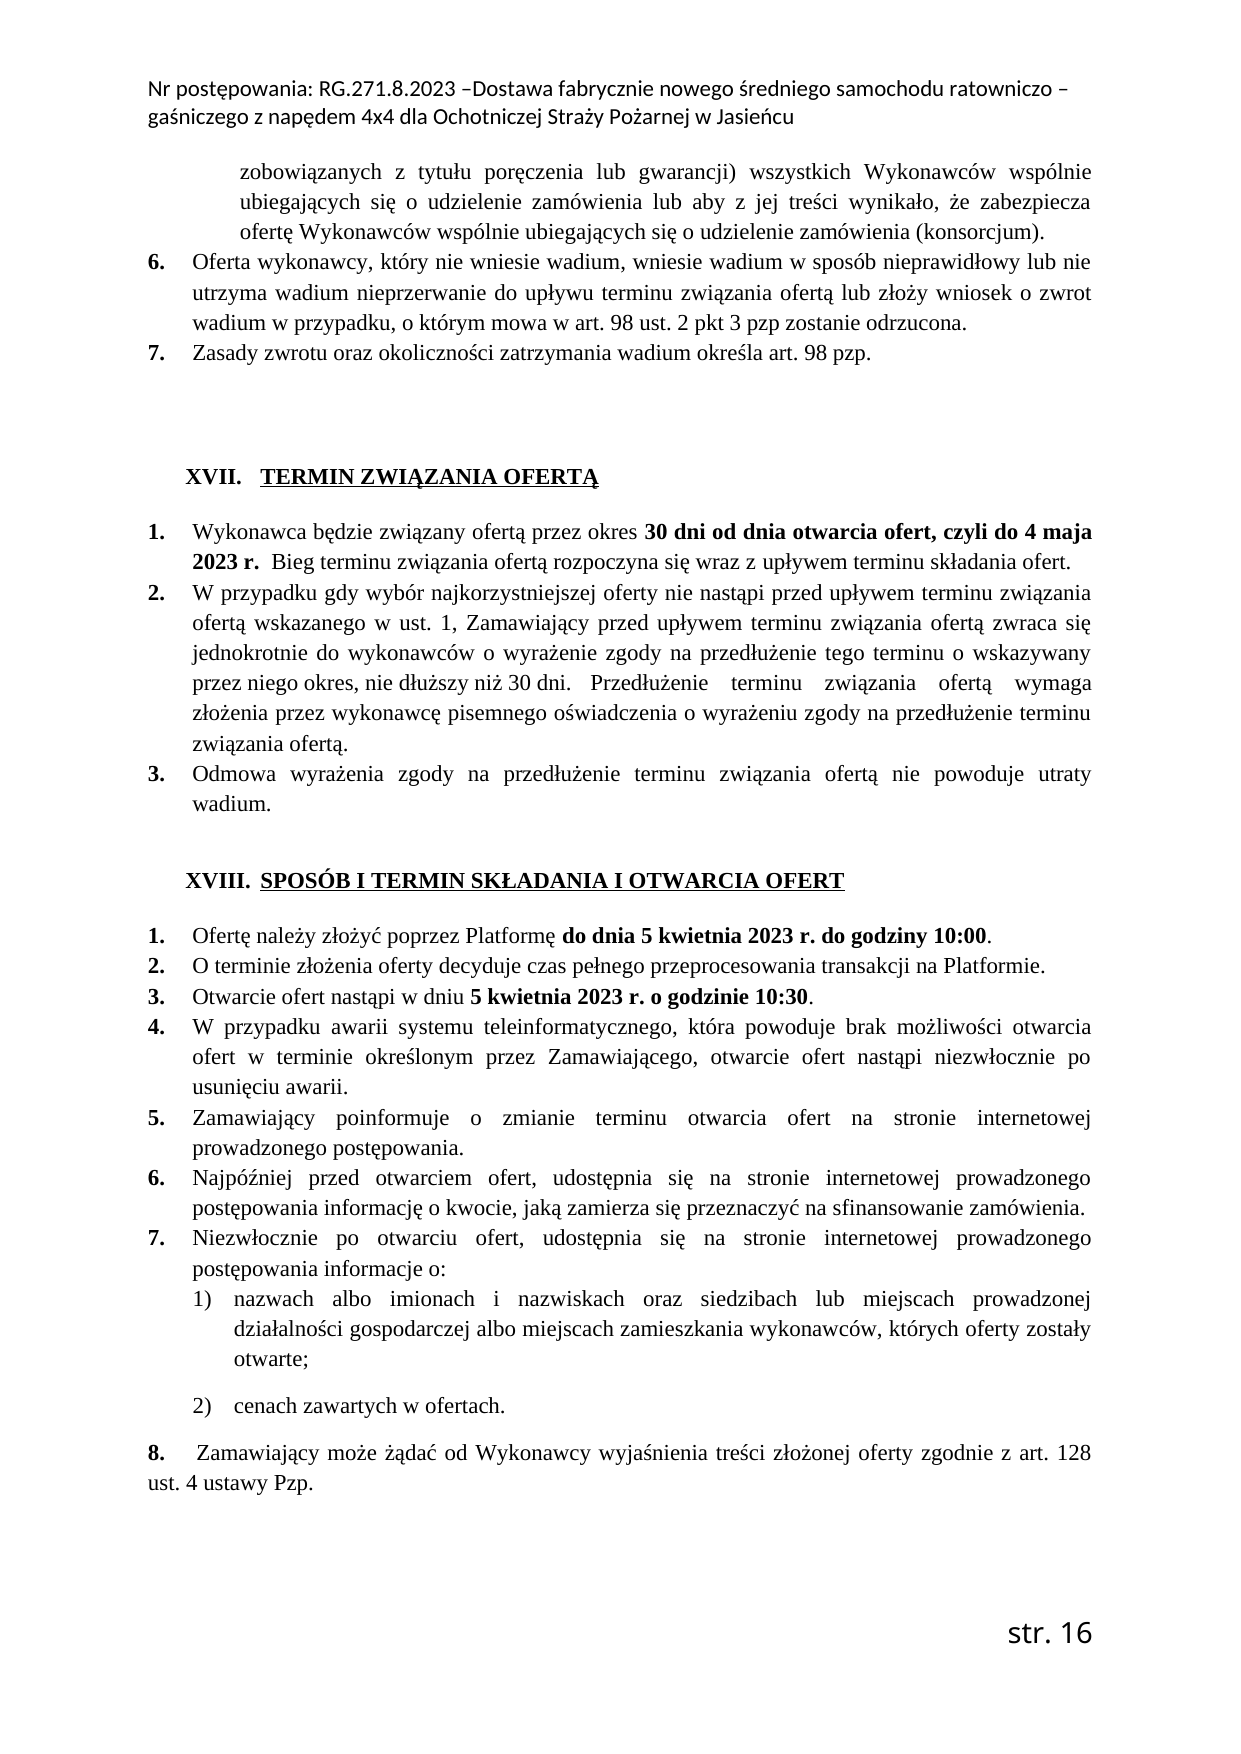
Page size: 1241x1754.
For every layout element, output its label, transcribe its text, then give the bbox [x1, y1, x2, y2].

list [191, 158, 1093, 244]
text 1) nazwach albo imionach i nazwiskach oraz siedzibach lub miejscach prowadzonej działalności gospodarczej albo miejscach zamieszkania wykonawców, których oferty zostały otwarte; [192, 1285, 1093, 1372]
list SPOSÓB I TERMIN SKŁADANIA I OTWARCIA OFERT [185, 867, 1093, 893]
list Zamawiający poinformuje o zmianie terminu otwarcia ofert na stronie internetowej prowadzonego postępowania. [148, 1104, 1093, 1160]
list Odmowa wyrażenia zgody na przedłużenie terminu związania ofertą nie powoduje utraty wadium. [148, 760, 1093, 816]
list O terminie złożenia oferty decyduje czas pełnego przeprocesowania transakcji na Platformie. [148, 953, 1093, 979]
list TERMIN ZWIĄZANIA OFERTĄ [185, 463, 1093, 489]
list Niezwłocznie po otwarciu ofert, udostępnia się na stronie internetowej prowadzonego postępowania informacje o: [148, 1224, 1093, 1281]
list Ofertę należy złożyć poprzez Platformę do dnia 5 kwietnia 2023 r. do godziny 10:00. [148, 922, 1093, 949]
list Otwarcie ofert nastąpi w dniu 5 kwietnia 2023 r. o godzinie 10:30. [148, 983, 1093, 1009]
list Wykonawca będzie związany ofertą przez okres 30 dni od dnia otwarcia ofert, czyli do 4 maja 2023 r. Bieg terminu związania ofertą rozpoczyna się wraz z upływem terminu składania ofert. [148, 518, 1093, 575]
list W przypadku awarii systemu teleinformatycznego, która powoduje brak możliwości otwarcia ofert w terminie określonym przez Zamawiającego, otwarcie ofert nastąpi niezwłocznie po usunięciu awarii. [148, 1013, 1093, 1100]
list Najpóźniej przed otwarciem ofert, udostępnia się na stronie internetowej prowadzonego postępowania informację o kwocie, jaką zamierza się przeznaczyć na sfinansowanie zamówienia. [148, 1164, 1093, 1221]
text 8. Zamawiający może żądać od Wykonawcy wyjaśnienia treści złożonej oferty zgodnie z art. 128 ust. 4 ustawy Pzp. [148, 1439, 1093, 1496]
list Oferta wykonawcy, który nie wniesie wadium, wniesie wadium w sposób nieprawidłowy lub nie utrzyma wadium nieprzerwanie do upływu terminu związania ofertą lub złoży wniosek o zwrot wadium w przypadku, o którym mowa w art. 98 ust. 2 pkt 3 pzp zostanie odrzucona. [148, 248, 1093, 335]
text 2) cenach zawartych w ofertach. [192, 1392, 1093, 1418]
list Zasady zwrotu oraz okoliczności zatrzymania wadium określa art. 98 pzp. [148, 339, 1093, 365]
list W przypadku gdy wybór najkorzystniejszej oferty nie nastąpi przed upływem terminu związania ofertą wskazanego w ust. 1, Zamawiający przed upływem terminu związania ofertą zwraca się jednokrotnie do wykonawców o wyrażenie zgody na przedłużenie tego terminu o wskazywany przez niego okres, nie dłuższy niż 30 dni. Przedłużenie terminu związania ofertą wymaga złożenia przez wykonawcę pisemnego oświadczenia o wyrażeniu zgody na przedłużenie terminu związania ofertą. [148, 579, 1093, 756]
